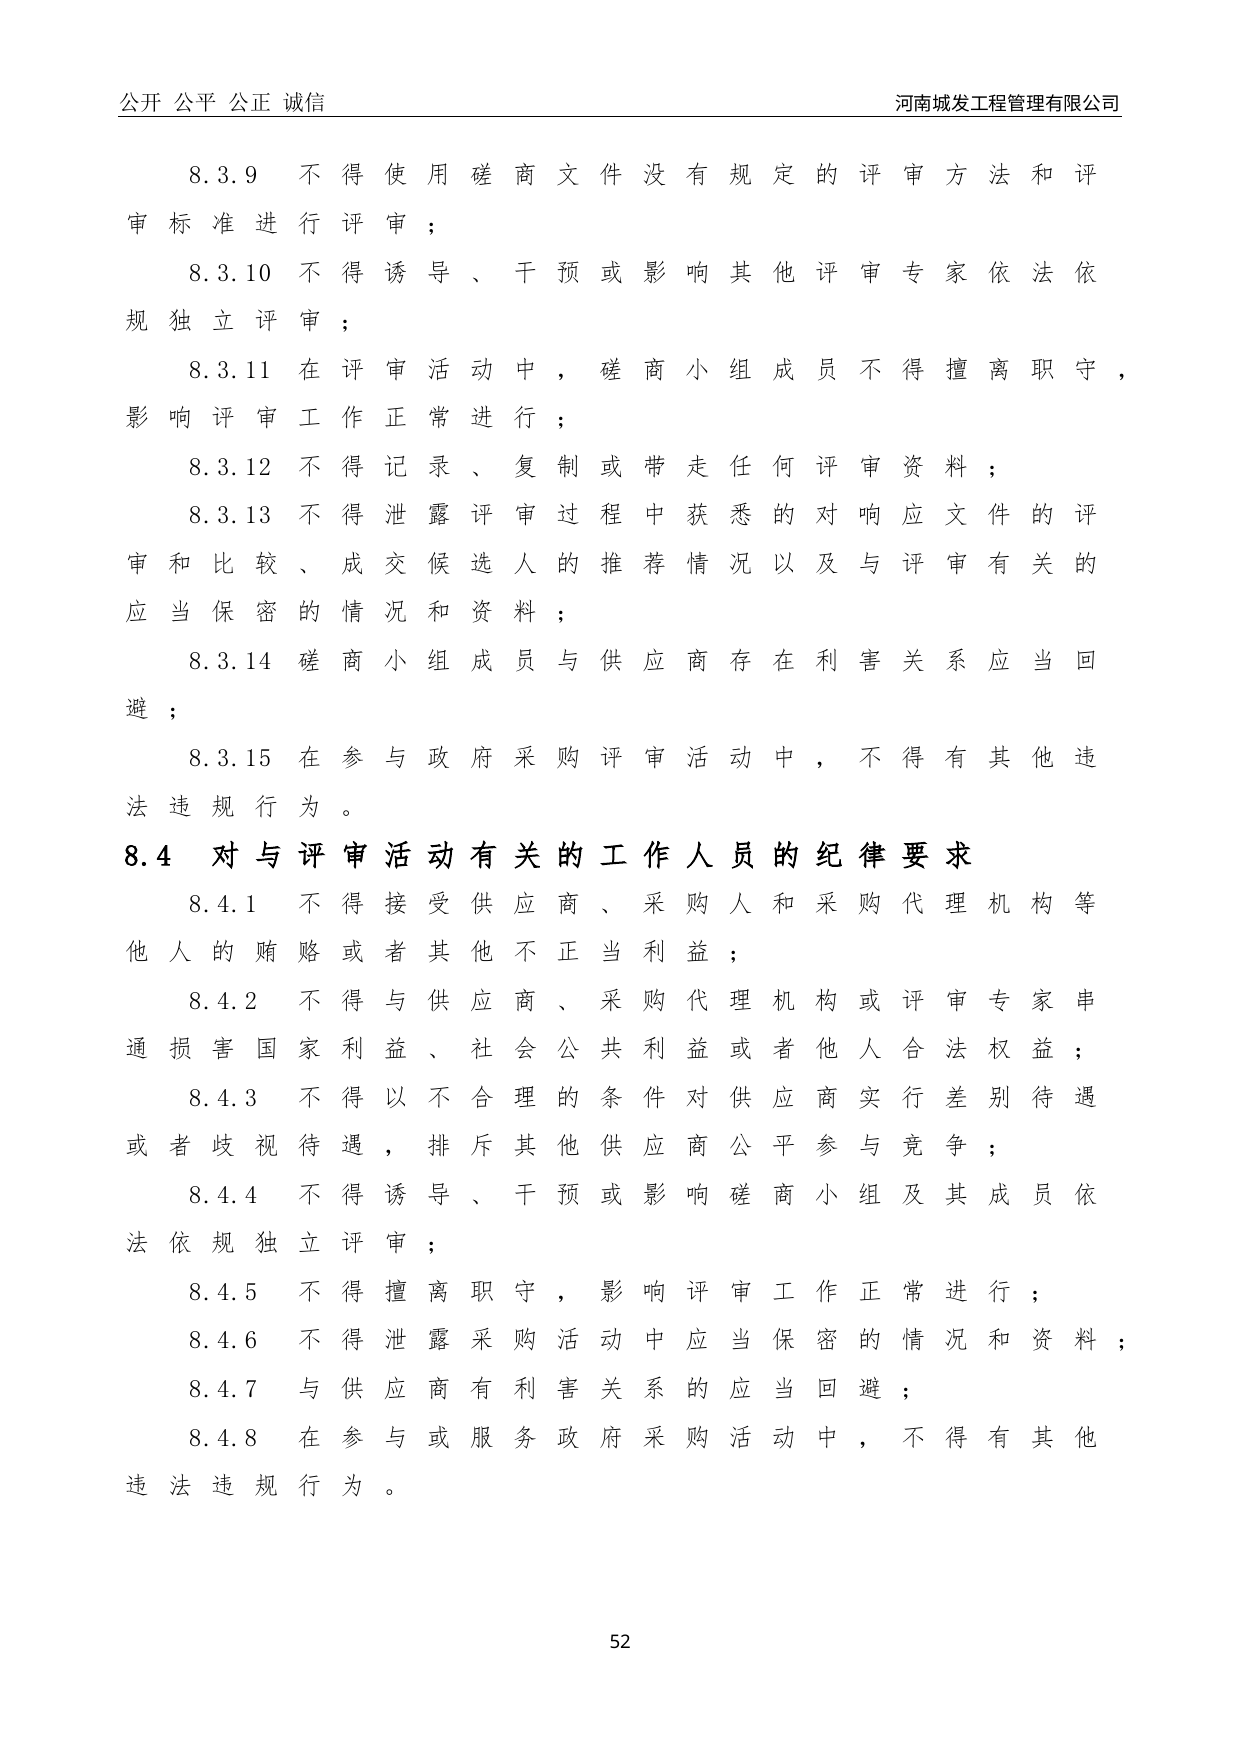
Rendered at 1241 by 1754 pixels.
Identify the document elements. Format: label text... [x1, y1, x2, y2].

text 8.3.12不得记录、复制或带走任何评审资料； [124, 440, 1116, 489]
text 8.4 对与评审活动有关的工作人员的纪律要求 [124, 828, 1116, 877]
text 8.4.2不得与供应商、采购代理机构或评审专家串通损害国家利益、社会公共利益或者他人合法权益； [124, 974, 1116, 1071]
text 8.4.5不得擅离职守，影响评审工作正常进行； [124, 1265, 1116, 1314]
text 8.3.10不得诱导、干预或影响其他评审专家依法依规独立评审； [124, 246, 1116, 343]
text 8.3.11在评审活动中，磋商小组成员不得擅离职守，影响评审工作正常进行； [124, 343, 1116, 440]
text 8.4.7与供应商有利害关系的应当回避； [124, 1362, 1116, 1411]
text 8.4.3不得以不合理的条件对供应商实行差别待遇或者歧视待遇，排斥其他供应商公平参与竞争； [124, 1071, 1116, 1168]
text 8.3.9不得使用磋商文件没有规定的评审方法和评审标准进行评审； [124, 149, 1116, 246]
text 8.3.13不得泄露评审过程中获悉的对响应文件的评审和比较、成交候选人的推荐情况以及与评审有关的应当保密的情况和资料； [124, 489, 1116, 634]
text 8.4.1不得接受供应商、采购人和采购代理机构等他人的贿赂或者其他不正当利益； [124, 877, 1116, 974]
text 8.4.6不得泄露采购活动中应当保密的情况和资料； [124, 1314, 1116, 1362]
text 8.3.15在参与政府采购评审活动中，不得有其他违法违规行为。 [124, 731, 1116, 828]
text 8.3.14磋商小组成员与供应商存在利害关系应当回避； [124, 634, 1116, 731]
text 8.4.8在参与或服务政府采购活动中，不得有其他违法违规行为。 [124, 1411, 1116, 1508]
text 8.4.4不得诱导、干预或影响磋商小组及其成员依法依规独立评审； [124, 1168, 1116, 1265]
